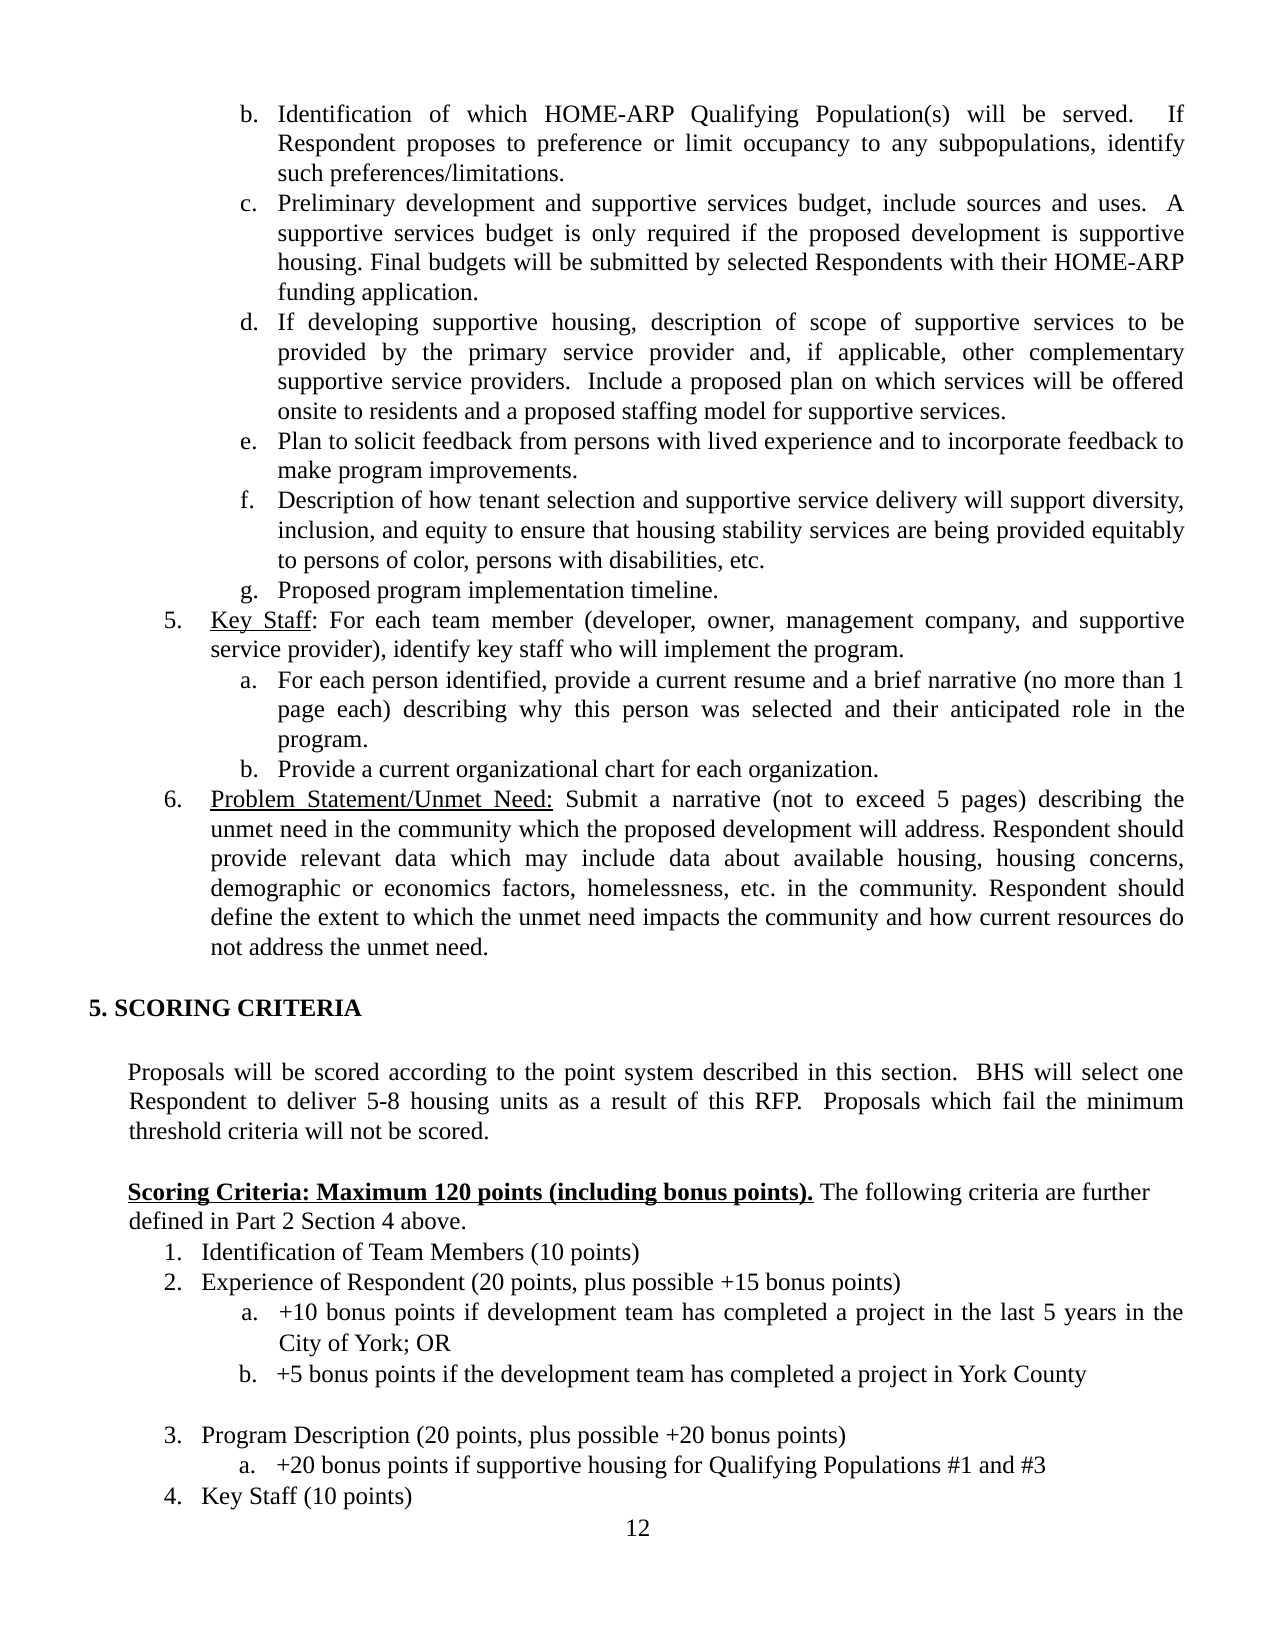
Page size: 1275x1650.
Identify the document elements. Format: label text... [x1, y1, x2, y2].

list If developing supportive housing, description of scope of supportive services to be provided by the primary service provider and, if applicable, other complementary supportive service providers. Include a proposed plan on which services will be offered onsite to residents and a proposed staffing model for supportive services. [240, 307, 1186, 424]
list Key Staff (10 points) [163, 1481, 1186, 1509]
text Proposals will be scored according to the point system described in this section. BHS will select one Respondent to deliver 5-8 housing units as a result of this RFP. Proposals which fail the minimum threshold criteria will not be scored. [127, 1057, 1186, 1144]
list +20 bonus points if supportive housing for Qualifying Populations #1 and #3 [238, 1450, 1186, 1478]
list Preliminary development and supportive services budget, include sources and uses. A supportive services budget is only required if the proposed development is supportive housing. Final budgets will be submitted by selected Respondents with their HOME-ARP funding application. [240, 188, 1186, 306]
list Problem Statement/Unmet Need: Submit a narrative (not to exceed 5 pages) describing the unmet need in the community which the proposed development will address. Respondent should provide relevant data which may include data about available housing, housing concerns, demographic or economics factors, homelessness, etc. in the community. Respondent should define the extent to which the unmet need impacts the community and how current resources do not address the unmet need. [163, 784, 1186, 961]
list +10 bonus points if development team has completed a project in the last 5 years in the City of York; OR [241, 1297, 1186, 1357]
list Plan to solicit feedback from persons with lived experience and to incorporate feedback to make program improvements. [240, 426, 1186, 484]
subtitle 5. SCORING CRITERIA [88, 993, 1185, 1022]
list Program Description (20 points, plus possible +20 bonus points) [163, 1420, 1186, 1448]
list Provide a current organizational chart for each organization. [240, 754, 1186, 783]
list Identification of which HOME-ARP Qualifying Population(s) will be served. If Respondent proposes to preference or limit occupancy to any subpopulations, identify such preferences/limitations. [240, 99, 1186, 187]
list For each person identified, provide a current resume and a brief narrative (no more than 1 page each) describing why this person was selected and their anticipated role in the program. [240, 665, 1186, 753]
list Description of how tenant selection and supportive service delivery will support diversity, inclusion, and equity to ensure that housing stability services are being provided equitably to persons of color, persons with disabilities, etc. [240, 486, 1186, 573]
list +5 bonus points if the development team has completed a project in York County [238, 1359, 1186, 1388]
list Proposed program implementation timeline. [240, 575, 1186, 604]
list Experience of Respondent (20 points, plus possible +15 bonus points) [163, 1267, 1186, 1296]
list Key Staff: For each team member (developer, owner, management company, and supportive service provider), identify key staff who will implement the program. [163, 605, 1186, 663]
text Scoring Criteria: Maximum 120 points (including bonus points). The following criteria are further defined in Part 2 Section 4 above. [127, 1177, 1186, 1235]
list Identification of Team Members (10 points) [163, 1237, 1186, 1266]
